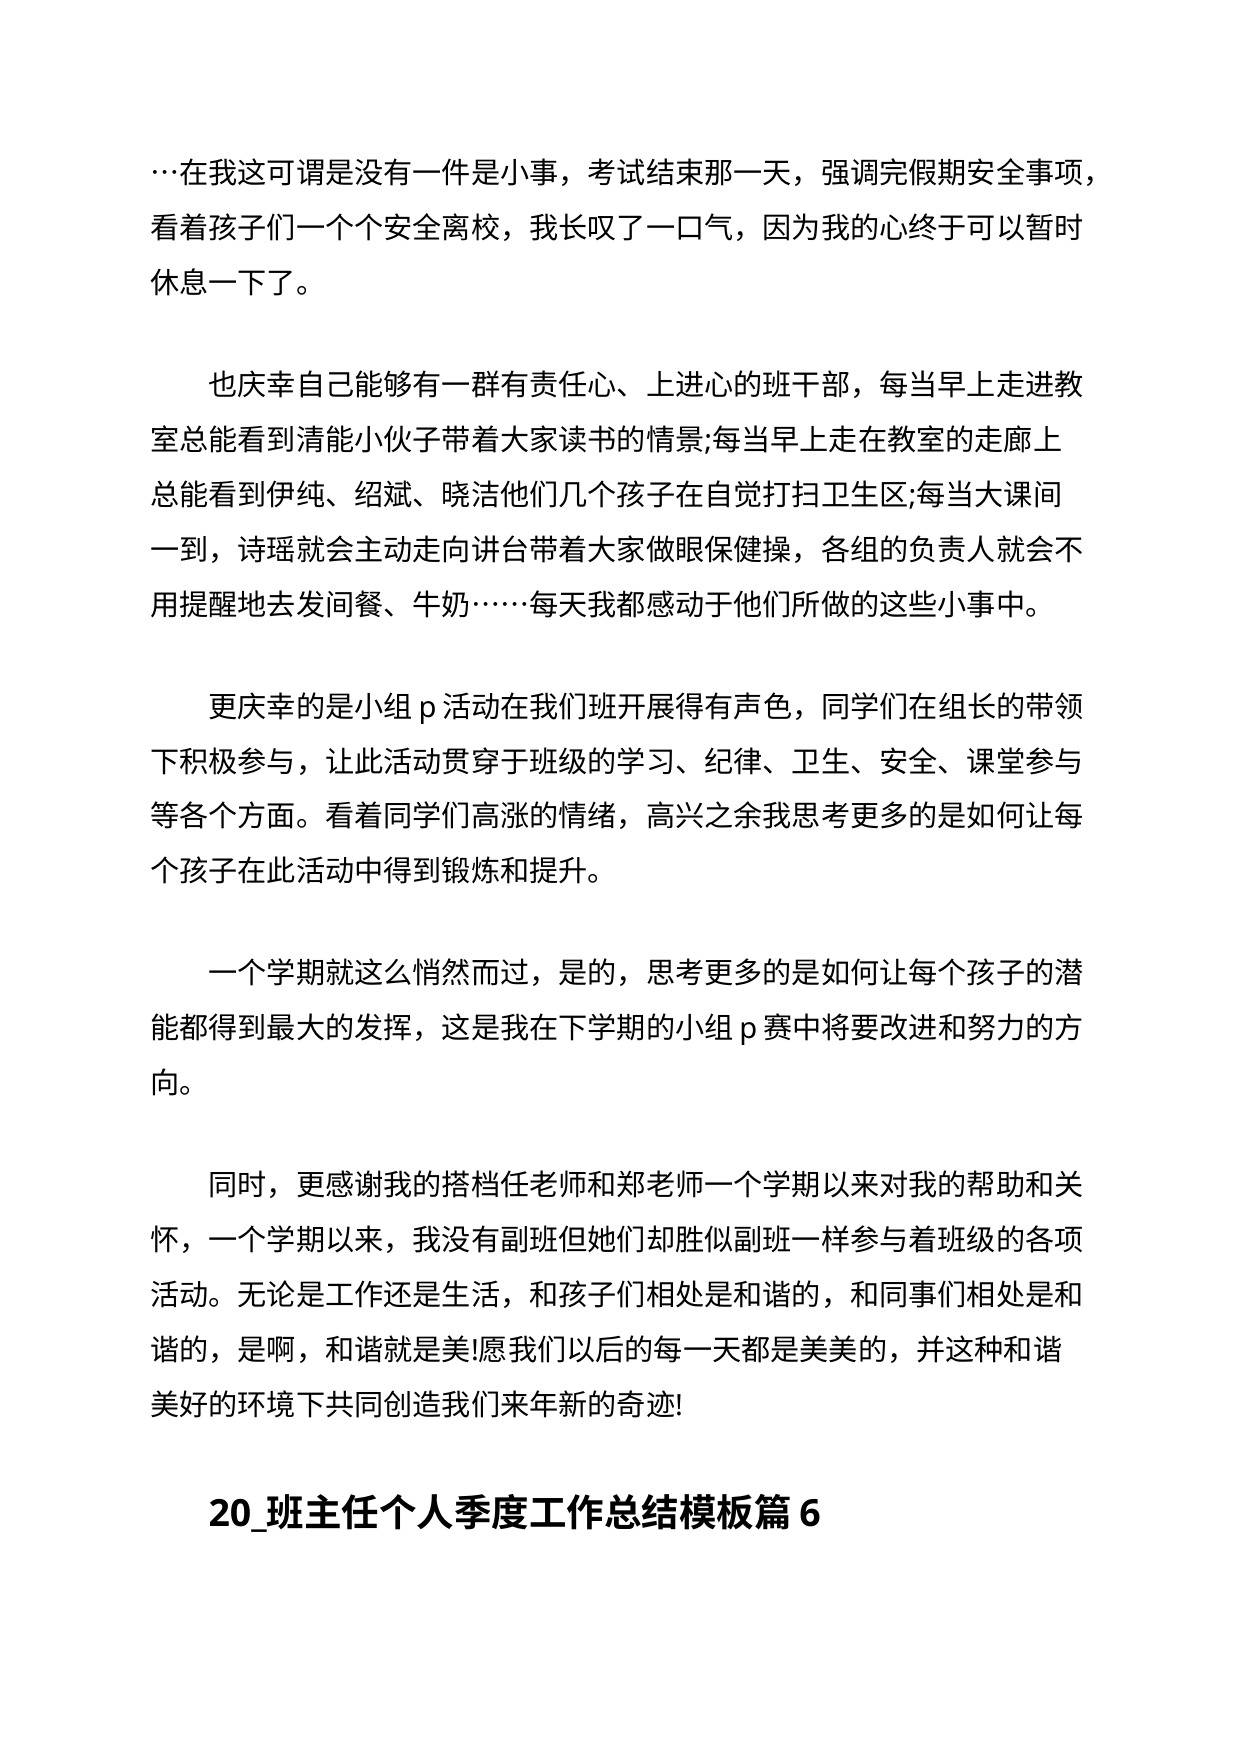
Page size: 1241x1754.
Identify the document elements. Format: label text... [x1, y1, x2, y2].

text 同时，更感谢我的搭档任老师和郑老师一个学期以来对我的帮助和关怀，一个学期以来，我没有副班但她们却胜似副班一样参与着班级的各项活动。无论是工作还是生活，和孩子们相处是和谐的，和同事们相处是和谐的，是啊，和谐就是美!愿我们以后的每一天都是美美的，并这种和谐美好的环境下共同创造我们来年新的奇迹! [150, 1161, 1090, 1423]
text 也庆幸自己能够有一群有责任心、上进心的班干部，每当早上走进教室总能看到清能小伙子带着大家读书的情景;每当早上走在教室的走廊上总能看到伊纯、绍斌、晓洁他们几个孩子在自觉打扫卫生区;每当大课间一到，诗瑶就会主动走向讲台带着大家做眼保健操，各组的负责人就会不用提醒地去发间餐、牛奶……每天我都感动于他们所做的这些小事中。 [150, 362, 1090, 624]
text 更庆幸的是小组p活动在我们班开展得有声色，同学们在组长的带领下积极参与，让此活动贯穿于班级的学习、纪律、卫生、安全、课堂参与等各个方面。看着同学们高涨的情绪，高兴之余我思考更多的是如何让每个孩子在此活动中得到锻炼和提升。 [150, 683, 1090, 890]
text 20_班主任个人季度工作总结模板篇6 [150, 1483, 1090, 1537]
text 一个学期就这么悄然而过，是的，思考更多的是如何让每个孩子的潜能都得到最大的发挥，这是我在下学期的小组p赛中将要改进和努力的方向。 [150, 950, 1090, 1102]
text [150, 150, 1090, 302]
